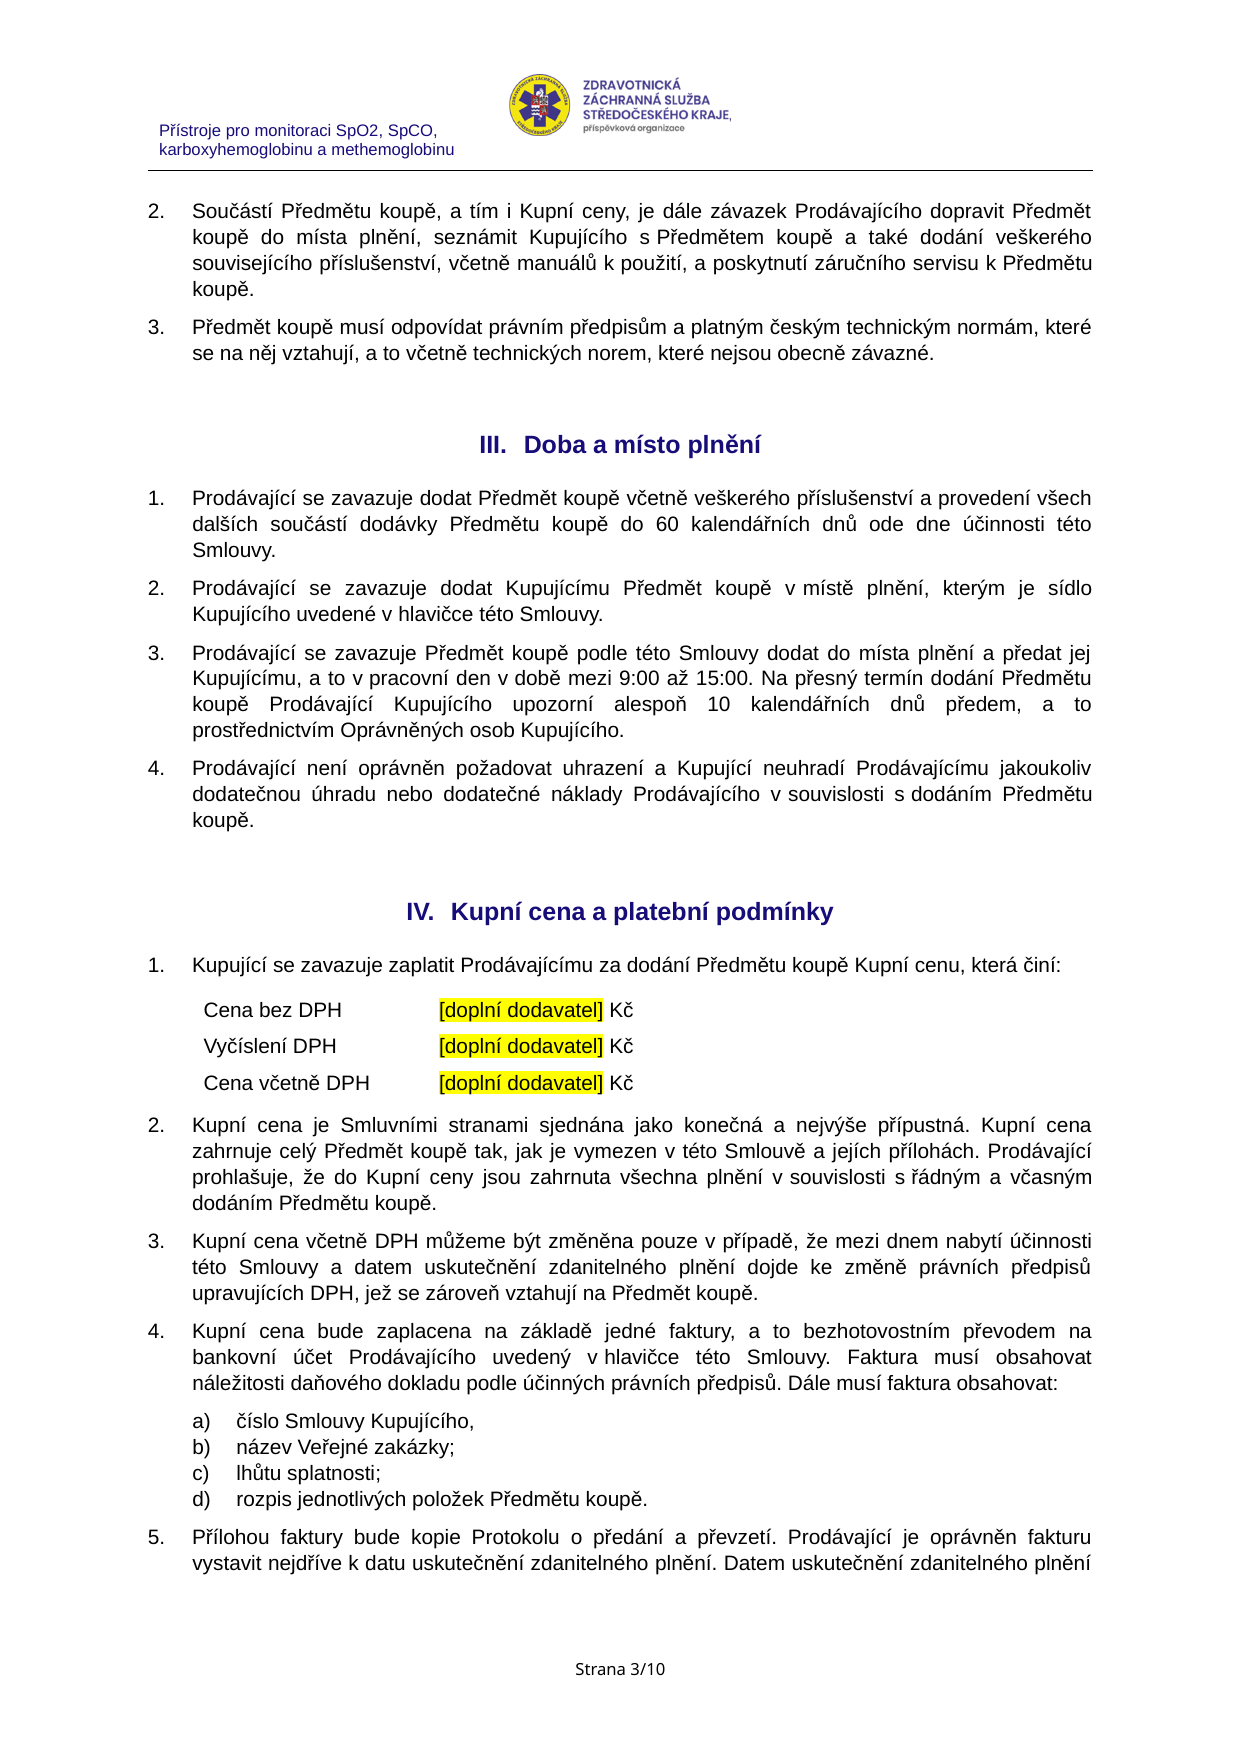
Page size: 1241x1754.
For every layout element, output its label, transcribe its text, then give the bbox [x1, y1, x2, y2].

text Kupní cena bude zaplacena na základě jedné faktury, a to bezhotovostním převodem na bankovní účet Prodávajícího uvedený v hlavičce této Smlouvy. Faktura musí obsahovat náležitosti daňového dokladu podle účinných právních předpisů. Dále musí faktura obsahovat: [148, 1319, 1093, 1395]
text Prodávající se zavazuje dodat Kupujícímu Předmět koupě v místě plnění, kterým je sídlo Kupujícího uvedené v hlavičce této Smlouvy. [148, 576, 1093, 626]
text název Veřejné zakázky; [192, 1435, 1093, 1459]
text Kupující se zavazuje zaplatit Prodávajícímu za dodání Předmětu koupě Kupní cenu, která činí: [148, 953, 1093, 977]
table_cell Vyčíslení DPH [192, 1028, 428, 1064]
text Prodávající není oprávněn požadovat uhrazení a Kupující neuhradí Prodávajícímu jakoukoliv dodatečnou úhradu nebo dodatečné náklady Prodávajícího v souvislosti s dodáním Předmětu koupě. [148, 756, 1093, 832]
text Součástí Předmětu koupě, a tím i Kupní ceny, je dále závazek Prodávajícího dopravit Předmět koupě do místa plnění, seznámit Kupujícího s Předmětem koupě a také dodání veškerého souvisejícího příslušenství, včetně manuálů k použití, a poskytnutí záručního servisu k Předmětu koupě. [148, 199, 1093, 301]
text Prodávající se zavazuje Předmět koupě podle této Smlouvy dodat do místa plnění a předat jej Kupujícímu, a to v pracovní den v době mezi 9:00 až 15:00. Na přesný termín dodání Předmětu koupě Prodávající Kupujícího upozorní alespoň 10 kalendářních dnů předem, a to prostřednictvím Oprávněných osob Kupujícího. [148, 640, 1093, 742]
text Doba a místo plnění [148, 430, 1093, 459]
text Kupní cena je Smluvními stranami sjednána jako konečná a nejvýše přípustná. Kupní cena zahrnuje celý Předmět koupě tak, jak je vymezen v této Smlouvě a jejích přílohách. Prodávající prohlašuje, že do Kupní ceny jsou zahrnuta všechna plnění v souvislosti s řádným a včasným dodáním Předmětu koupě. [148, 1113, 1093, 1215]
text Předmět koupě musí odpovídat právním předpisům a platným českým technickým normám, které se na něj vztahují, a to včetně technických norem, které nejsou obecně závazné. [148, 315, 1093, 365]
text Kupní cena a platební podmínky [148, 897, 1093, 926]
text lhůtu splatnosti; [192, 1461, 1093, 1485]
table_header [doplní dodavatel] Kč [428, 991, 1092, 1028]
text Kupní cena včetně DPH můžeme být změněna pouze v případě, že mezi dnem nabytí účinnosti této Smlouvy a datem uskutečnění zdanitelného plnění dojde ke změně právních předpisů upravujících DPH, jež se zároveň vztahují na Předmět koupě. [148, 1229, 1093, 1305]
table_cell [doplní dodavatel] Kč [428, 1028, 1092, 1064]
text rozpis jednotlivých položek Předmětu koupě. [192, 1487, 1093, 1511]
picture [509, 74, 731, 136]
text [148, 1525, 1093, 1575]
table_header Cena bez DPH [192, 991, 428, 1028]
text číslo Smlouvy Kupujícího, [192, 1409, 1093, 1433]
table_cell Cena včetně DPH [192, 1064, 428, 1101]
table_cell [doplní dodavatel] Kč [428, 1064, 1092, 1101]
text Prodávající se zavazuje dodat Předmět koupě včetně veškerého příslušenství a provedení všech dalších součástí dodávky Předmětu koupě do 60 kalendářních dnů ode dne účinnosti této Smlouvy. [148, 486, 1093, 562]
